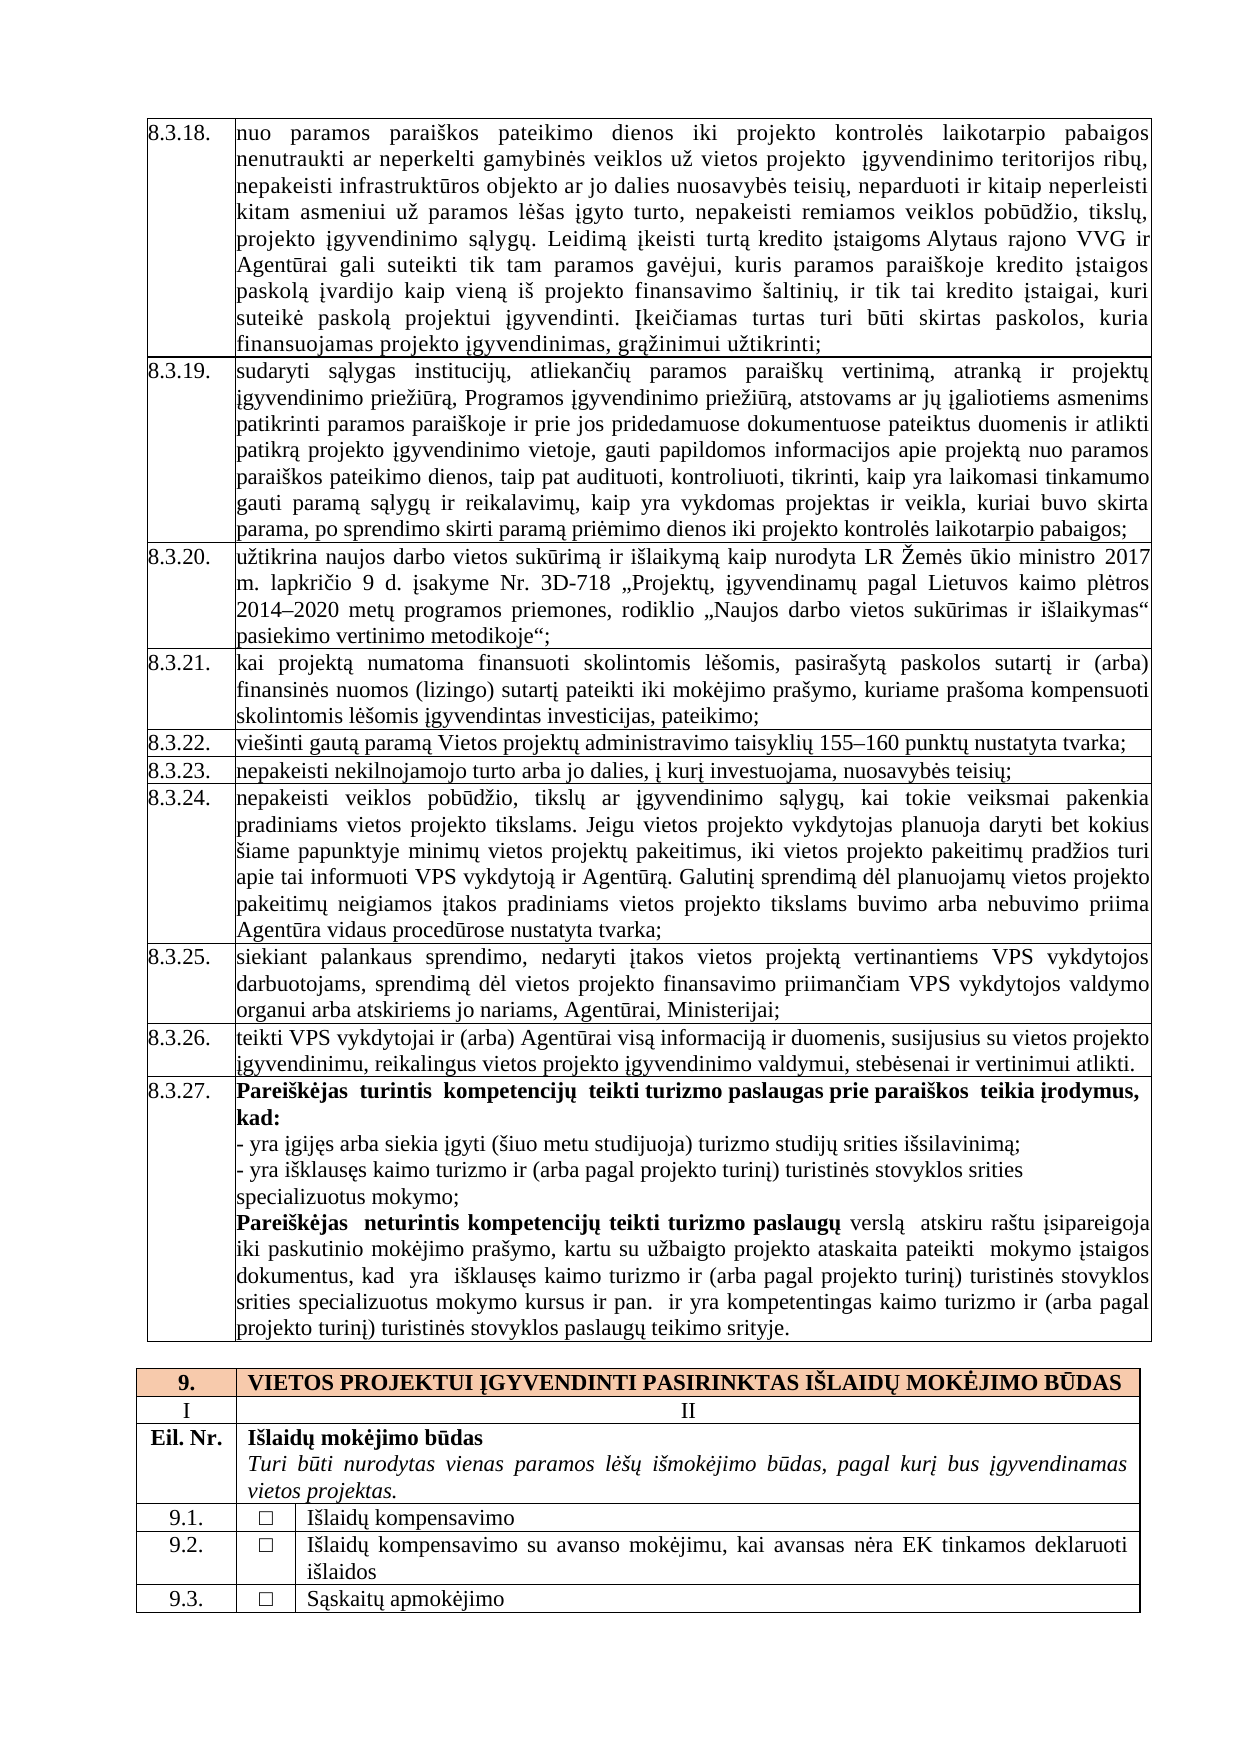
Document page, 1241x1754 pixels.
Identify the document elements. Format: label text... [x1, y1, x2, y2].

table_cell 8.3.18. [148, 119, 235, 356]
table_cell 8.3.23. [148, 757, 235, 783]
table_cell □ [237, 1532, 295, 1584]
table_cell sudaryti sąlygas institucijų, atliekančių paramos paraiškų vertinimą, atranką ir projektų įgyvendinimo priežiūrą, Programos įgyvendinimo priežiūrą, atstovams ar jų įgaliotiems asmenims patikrinti paramos paraiškoje ir prie jos pridedamuose dokumentuose pateiktus duomenis ir atlikti patikrą projekto įgyvendinimo vietoje, gauti papildomos informacijos apie projektą nuo paramos paraiškos pateikimo dienos, taip pat audituoti, kontroliuoti, tikrinti, kaip yra laikomasi tinkamumo gauti paramą sąlygų ir reikalavimų, kaip yra vykdomas projektas ir veikla, kuriai buvo skirta parama, po sprendimo skirti paramą priėmimo dienos iki projekto kontrolės laikotarpio pabaigos; [236, 358, 1151, 542]
table_cell 8.3.22. [148, 730, 235, 756]
table_cell □ [237, 1585, 295, 1612]
table_cell Išlaidų kompensavimo [296, 1504, 1139, 1531]
table_cell siekiant palankaus sprendimo, nedaryti įtakos vietos projektą vertinantiems VPS vykdytojos darbuotojams, sprendimą dėl vietos projekto finansavimo priimančiam VPS vykdytojos valdymo organui arba atskiriems jo nariams, Agentūrai, Ministerijai; [236, 944, 1151, 1022]
table_cell Sąskaitų apmokėjimo [296, 1585, 1139, 1612]
table_cell 8.3.19. [148, 358, 235, 542]
table_cell 9.2. [137, 1532, 236, 1584]
table_cell I [137, 1397, 236, 1423]
table_cell 9.3. [137, 1585, 236, 1612]
table_cell užtikrina naujos darbo vietos sukūrimą ir išlaikymą kaip nurodyta LR Žemės ūkio ministro 2017 m. lapkričio 9 d. įsakyme Nr. 3D-718 „Projektų, įgyvendinamų pagal Lietuvos kaimo plėtros 2014–2020 metų programos priemones, rodiklio „Naujos darbo vietos sukūrimas ir išlaikymas“ pasiekimo vertinimo metodikoje“; [236, 543, 1151, 648]
table_cell viešinti gautą paramą Vietos projektų administravimo taisyklių 155–160 punktų nustatyta tvarka; [236, 730, 1151, 756]
table_cell Eil. Nr. [137, 1424, 236, 1503]
table_cell 8.3.21. [148, 649, 235, 728]
table_cell 8.3.25. [148, 944, 235, 1022]
table_cell kai projektą numatoma finansuoti skolintomis lėšomis, pasirašytą paskolos sutartį ir (arba) finansinės nuomos (lizingo) sutartį pateikti iki mokėjimo prašymo, kuriame prašoma kompensuoti skolintomis lėšomis įgyvendintas investicijas, pateikimo; [236, 649, 1151, 728]
table_cell 8.3.26. [148, 1024, 235, 1076]
table_cell nepakeisti nekilnojamojo turto arba jo dalies, į kurį investuojama, nuosavybės teisių; [236, 757, 1151, 783]
table_cell 8.3.27. [148, 1077, 235, 1341]
table_cell Pareiškėjas turintis kompetencijų teikti turizmo paslaugas prie paraiškos teikia įrodymus, kad: - yra įgijęs arba siekia įgyti (šiuo metu studijuoja) turizmo studijų srities išsilavinimą; - yra išklausęs kaimo turizmo ir (arba pagal projekto turinį) turistinės stovyklos srities specializuotus mokymo; Pareiškėjas neturintis kompetencijų teikti turizmo paslaugų verslą atskiru raštu įsipareigoja iki paskutinio mokėjimo prašymo, kartu su užbaigto projekto ataskaita pateikti mokymo įstaigos dokumentus, kad yra išklausęs kaimo turizmo ir (arba pagal projekto turinį) turistinės stovyklos srities specializuotus mokymo kursus ir pan. ir yra kompetentingas kaimo turizmo ir (arba pagal projekto turinį) turistinės stovyklos paslaugų teikimo srityje. [236, 1077, 1151, 1341]
table_cell 8.3.20. [148, 543, 235, 648]
table_cell teikti VPS vykdytojai ir (arba) Agentūrai visą informaciją ir duomenis, susijusius su vietos projekto įgyvendinimu, reikalingus vietos projekto įgyvendinimo valdymui, stebėsenai ir vertinimui atlikti. [236, 1024, 1151, 1076]
table_cell 8.3.24. [148, 784, 235, 942]
table_header VIETOS PROJEKTUI ĮGYVENDINTI PASIRINKTAS IŠLAIDŲ MOKĖJIMO BŪDAS [237, 1369, 1139, 1396]
table_cell nepakeisti veiklos pobūdžio, tikslų ar įgyvendinimo sąlygų, kai tokie veiksmai pakenkia pradiniams vietos projekto tikslams. Jeigu vietos projekto vykdytojas planuoja daryti bet kokius šiame papunktyje minimų vietos projektų pakeitimus, iki vietos projekto pakeitimų pradžios turi apie tai informuoti VPS vykdytoją ir Agentūrą. Galutinį sprendimą dėl planuojamų vietos projekto pakeitimų neigiamos įtakos pradiniams vietos projekto tikslams buvimo arba nebuvimo priima Agentūra vidaus procedūrose nustatyta tvarka; [236, 784, 1151, 942]
table_cell □ [237, 1504, 295, 1531]
table_header 9. [137, 1369, 236, 1396]
table_cell Išlaidų kompensavimo su avanso mokėjimu, kai avansas nėra EK tinkamos deklaruoti išlaidos [296, 1532, 1139, 1584]
table_cell 9.1. [137, 1504, 236, 1531]
table_cell II [237, 1397, 1139, 1423]
table_cell nuo paramos paraiškos pateikimo dienos iki projekto kontrolės laikotarpio pabaigos nenutraukti ar neperkelti gamybinės veiklos už vietos projekto įgyvendinimo teritorijos ribų, nepakeisti infrastruktūros objekto ar jo dalies nuosavybės teisių, neparduoti ir kitaip neperleisti kitam asmeniui už paramos lėšas įgyto turto, nepakeisti remiamos veiklos pobūdžio, tikslų, projekto įgyvendinimo sąlygų. Leidimą įkeisti turtą kredito įstaigoms Alytaus rajono VVG ir Agentūrai gali suteikti tik tam paramos gavėjui, kuris paramos paraiškoje kredito įstaigos paskolą įvardijo kaip vieną iš projekto finansavimo šaltinių, ir tik tai kredito įstaigai, kuri suteikė paskolą projektui įgyvendinti. Įkeičiamas turtas turi būti skirtas paskolos, kuria finansuojamas projekto įgyvendinimas, grąžinimui užtikrinti; [236, 119, 1151, 356]
table_cell Išlaidų mokėjimo būdas Turi būti nurodytas vienas paramos lėšų išmokėjimo būdas, pagal kurį bus įgyvendinamas vietos projektas. [237, 1424, 1139, 1503]
